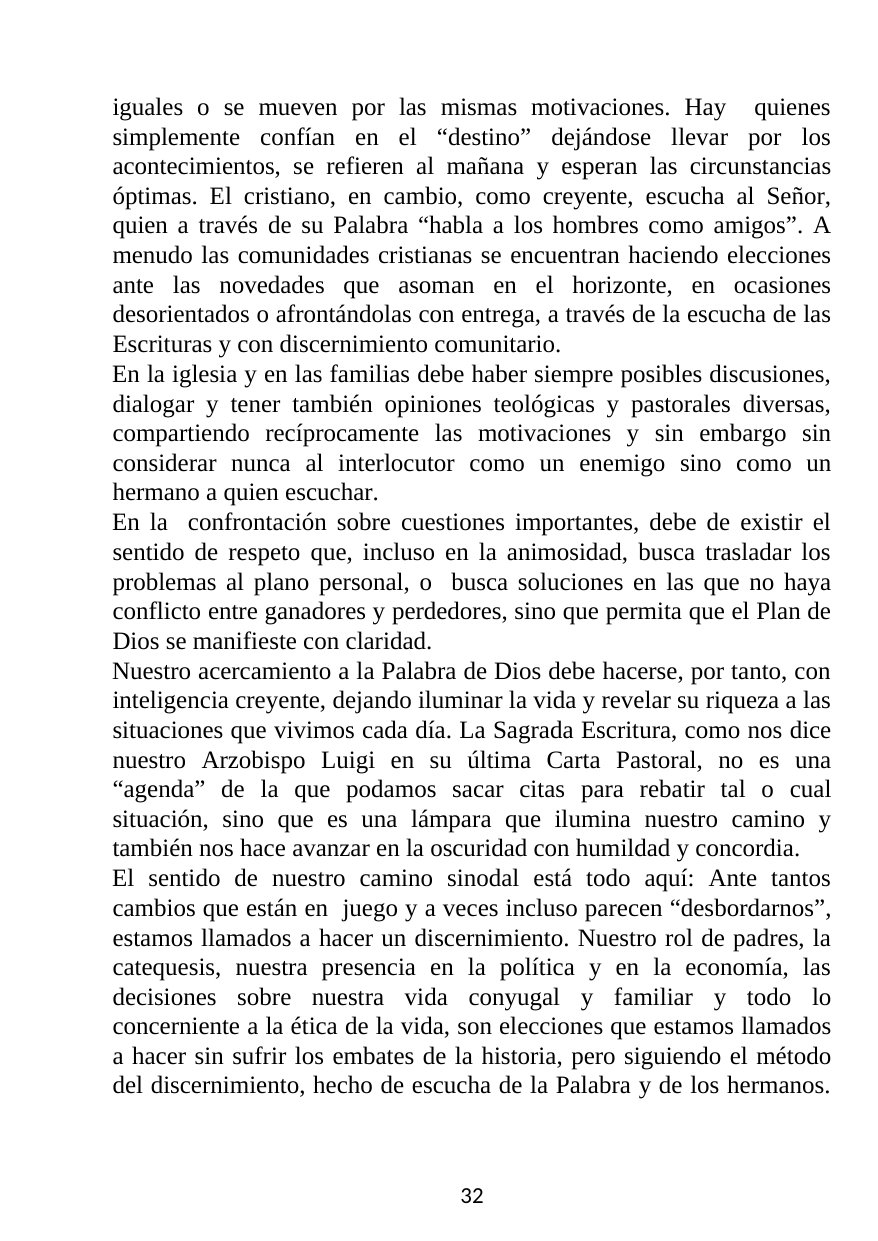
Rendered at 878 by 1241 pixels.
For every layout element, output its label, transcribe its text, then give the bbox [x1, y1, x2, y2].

text En la iglesia y en las familias debe haber siempre posibles discusiones, dialogar y tener también opiniones teológicas y pastorales diversas, compartiendo recíprocamente las motivaciones y sin embargo sin considerar nunca al interlocutor como un enemigo sino como un hermano a quien escuchar. [112, 359, 832, 506]
text En la confrontación sobre cuestiones importantes, debe de existir el sentido de respeto que, incluso en la animosidad, busca trasladar los problemas al plano personal, o busca soluciones en las que no haya conflicto entre ganadores y perdedores, sino que permita que el Plan de Dios se manifieste con claridad. [112, 507, 832, 654]
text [112, 92, 832, 358]
text Nuestro acercamiento a la Palabra de Dios debe hacerse, por tanto, con inteligencia creyente, dejando iluminar la vida y revelar su riqueza a las situaciones que vivimos cada día. La Sagrada Escritura, como nos dice nuestro Arzobispo Luigi en su última Carta Pastoral, no es una “agenda” de la que podamos sacar citas para rebatir tal o cual situación, sino que es una lámpara que ilumina nuestro camino y también nos hace avanzar en la oscuridad con humildad y concordia. [112, 656, 832, 862]
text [112, 863, 832, 1099]
